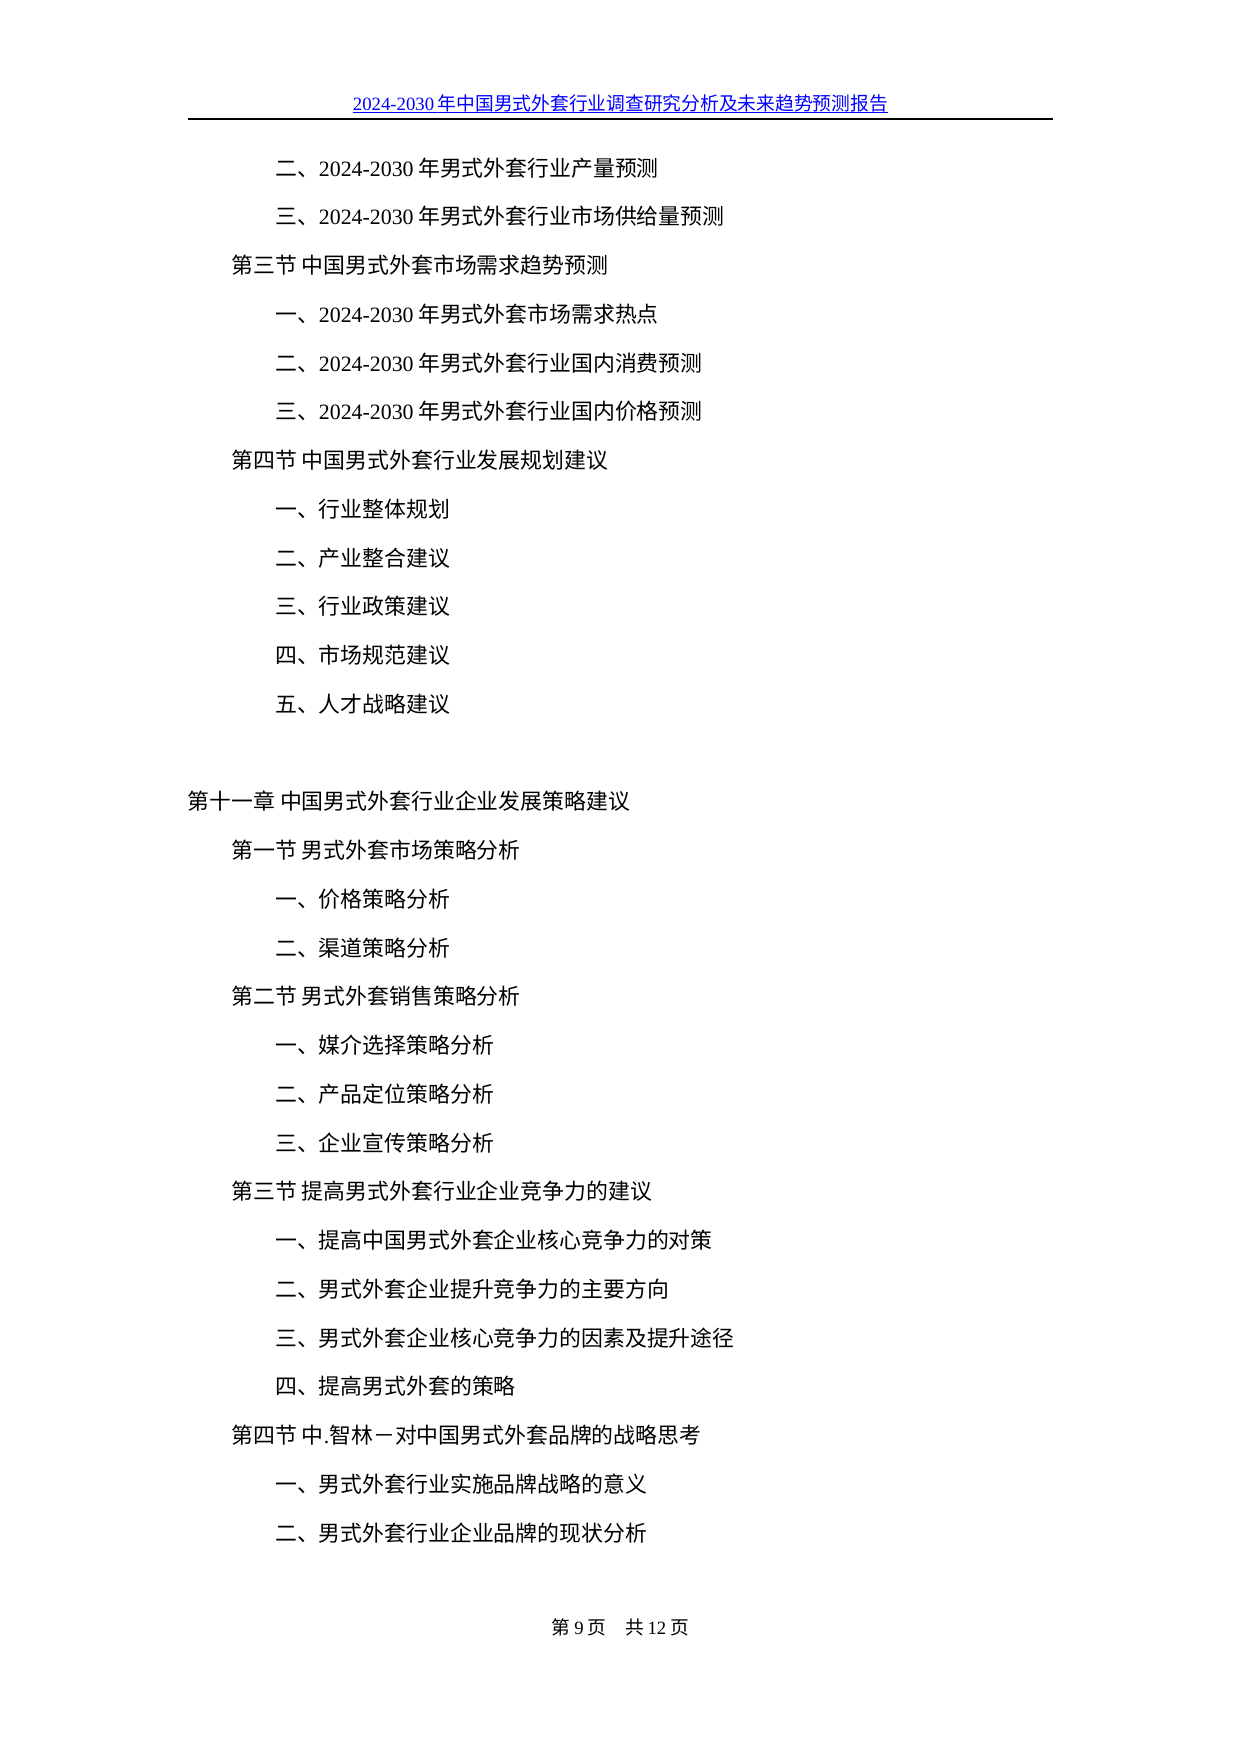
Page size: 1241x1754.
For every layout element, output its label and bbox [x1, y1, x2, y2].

text [187, 150, 1053, 1548]
